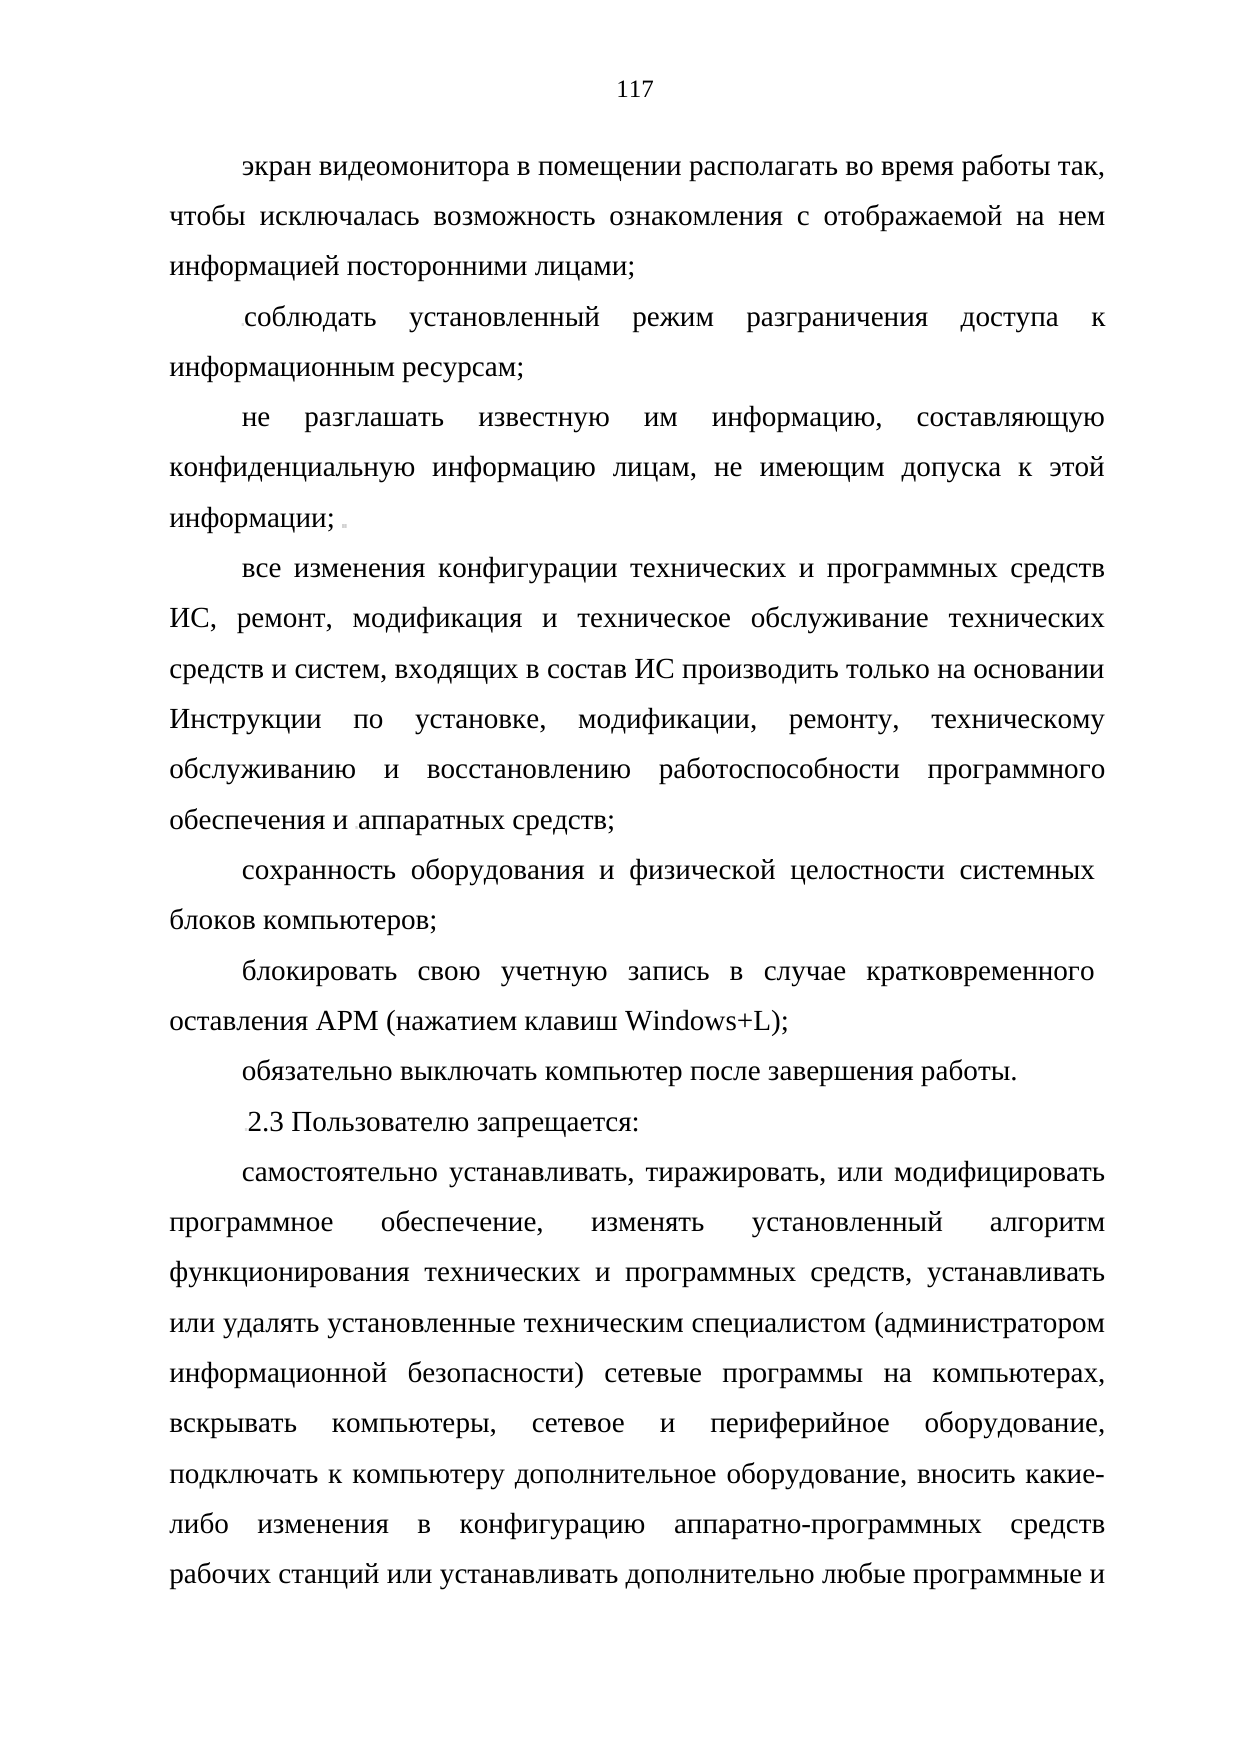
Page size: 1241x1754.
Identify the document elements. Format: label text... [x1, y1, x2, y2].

text блокировать свою учетную запись в случае кратковременного оставления АРМ (нажатием клавиш Windows+L); [169, 953, 1095, 1037]
text не разглашать известную им информацию, составляющую конфиденциальную информацию лицам, не имеющим допуска к этой информации; [169, 399, 1106, 533]
text все изменения конфигурации технических и программных средств ИС, ремонт, модификация и техническое обслуживание технических средств и систем, входящих в состав ИС производить только на основании Инструкции по установке, модификации, ремонту, техническому обслуживанию и восстановлению работоспособности программного обеспечения и аппаратных средств; [169, 550, 1106, 835]
text соблюдать установленный режим разграничения доступа к информационным ресурсам; [169, 299, 1106, 382]
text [169, 1154, 1106, 1590]
text 2.3 Пользователю запрещается: [245, 1104, 1106, 1137]
text экран видеомонитора в помещении располагать во время работы так, чтобы исключалась возможность ознакомления с отображаемой на нем информацией посторонними лицами; [169, 148, 1106, 282]
text обязательно выключать компьютер после завершения работы. [169, 1053, 1095, 1087]
text сохранность оборудования и физической целостности системных блоков компьютеров; [169, 852, 1095, 936]
